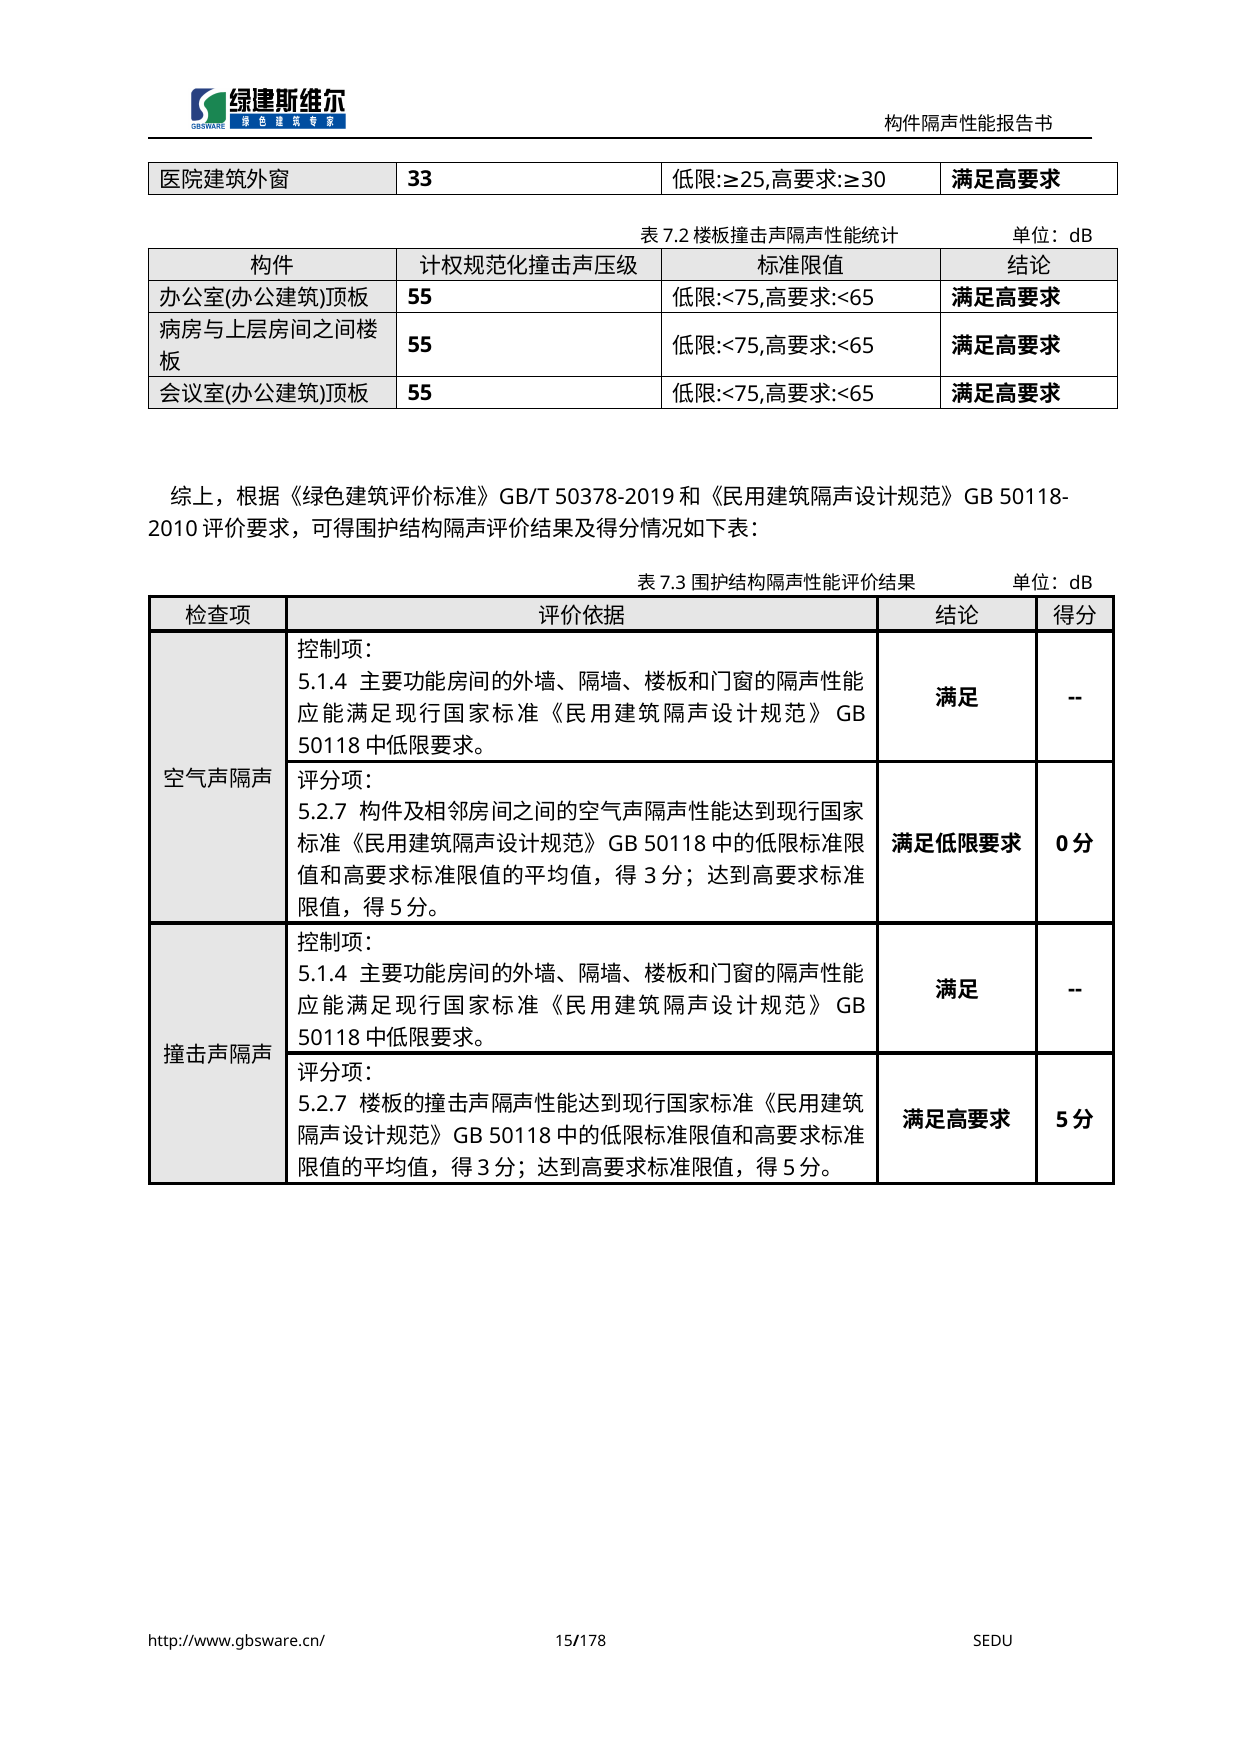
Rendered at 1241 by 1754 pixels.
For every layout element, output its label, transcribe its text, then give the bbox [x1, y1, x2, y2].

table_cell 撞击声隔声 [151, 925, 285, 1182]
table_cell 满足 [879, 925, 1035, 1051]
table_cell -- [1038, 633, 1112, 759]
table_cell 低限:<75,高要求:<65 [662, 377, 940, 408]
table_cell 满足 [879, 633, 1035, 759]
table_header 结论 [879, 598, 1035, 629]
table_cell 评分项： 5.2.7 楼板的撞击声隔声性能达到现行国家标准《民用建筑隔声设计规范》GB 50118中的低限标准限值和高要求标准限值的平均值，得3分；达到高要求标准限值，得5分。 [288, 1055, 876, 1182]
table_cell 病房与上层房间之间楼板 [149, 313, 396, 376]
table_cell 55 [397, 313, 661, 376]
table_cell 5分 [1038, 1055, 1112, 1182]
table_header 结论 [941, 249, 1117, 280]
table_cell -- [1038, 925, 1112, 1051]
table_cell 低限:≥25,高要求:≥30 [662, 163, 940, 194]
table_header 评价依据 [288, 598, 876, 629]
table_cell 满足低限要求 [879, 763, 1035, 921]
table_cell 控制项： 5.1.4 主要功能房间的外墙、隔墙、楼板和门窗的隔声性能应能满足现行国家标准《民用建筑隔声设计规范》GB 50118中低限要求。 [288, 925, 876, 1051]
table_cell 满足高要求 [941, 163, 1117, 194]
table_cell 评分项： 5.2.7 构件及相邻房间之间的空气声隔声性能达到现行国家标准《民用建筑隔声设计规范》GB 50118中的低限标准限值和高要求标准限值的平均值，得3分；达到高要求标准限值，得5分。 [288, 763, 876, 921]
text 综上，根据《绿色建筑评价标准》GB/T 50378-2019和《民用建筑隔声设计规范》GB 50118- [148, 479, 1092, 511]
picture [187, 88, 347, 130]
table_cell 空气声隔声 [151, 633, 285, 921]
text 表7.2楼板撞击声隔声性能统计 单位：dB [148, 220, 1092, 247]
text 2010评价要求，可得围护结构隔声评价结果及得分情况如下表： [148, 511, 1092, 542]
table_header 构件 [149, 249, 396, 280]
table_cell 55 [397, 377, 661, 408]
table_cell 满足高要求 [941, 377, 1117, 408]
table_cell 满足高要求 [941, 313, 1117, 376]
text 表7.3 围护结构隔声性能评价结果 单位：dB [148, 567, 1092, 594]
table_cell 0分 [1038, 763, 1112, 921]
table_cell 会议室(办公建筑)顶板 [149, 377, 396, 408]
table_header 计权规范化撞击声压级 [397, 249, 661, 280]
table_cell 医院建筑外窗 [149, 163, 396, 194]
table_cell 低限:<75,高要求:<65 [662, 281, 940, 312]
table_header 检查项 [151, 598, 285, 629]
table_cell 满足高要求 [879, 1055, 1035, 1182]
table_header 得分 [1038, 598, 1112, 629]
table_cell 办公室(办公建筑)顶板 [149, 281, 396, 312]
table_cell 低限:<75,高要求:<65 [662, 313, 940, 376]
table_cell 55 [397, 281, 661, 312]
table_cell 33 [397, 163, 661, 194]
table_cell 满足高要求 [941, 281, 1117, 312]
table_cell 控制项： 5.1.4 主要功能房间的外墙、隔墙、楼板和门窗的隔声性能应能满足现行国家标准《民用建筑隔声设计规范》GB 50118中低限要求。 [288, 633, 876, 759]
table_header 标准限值 [662, 249, 940, 280]
